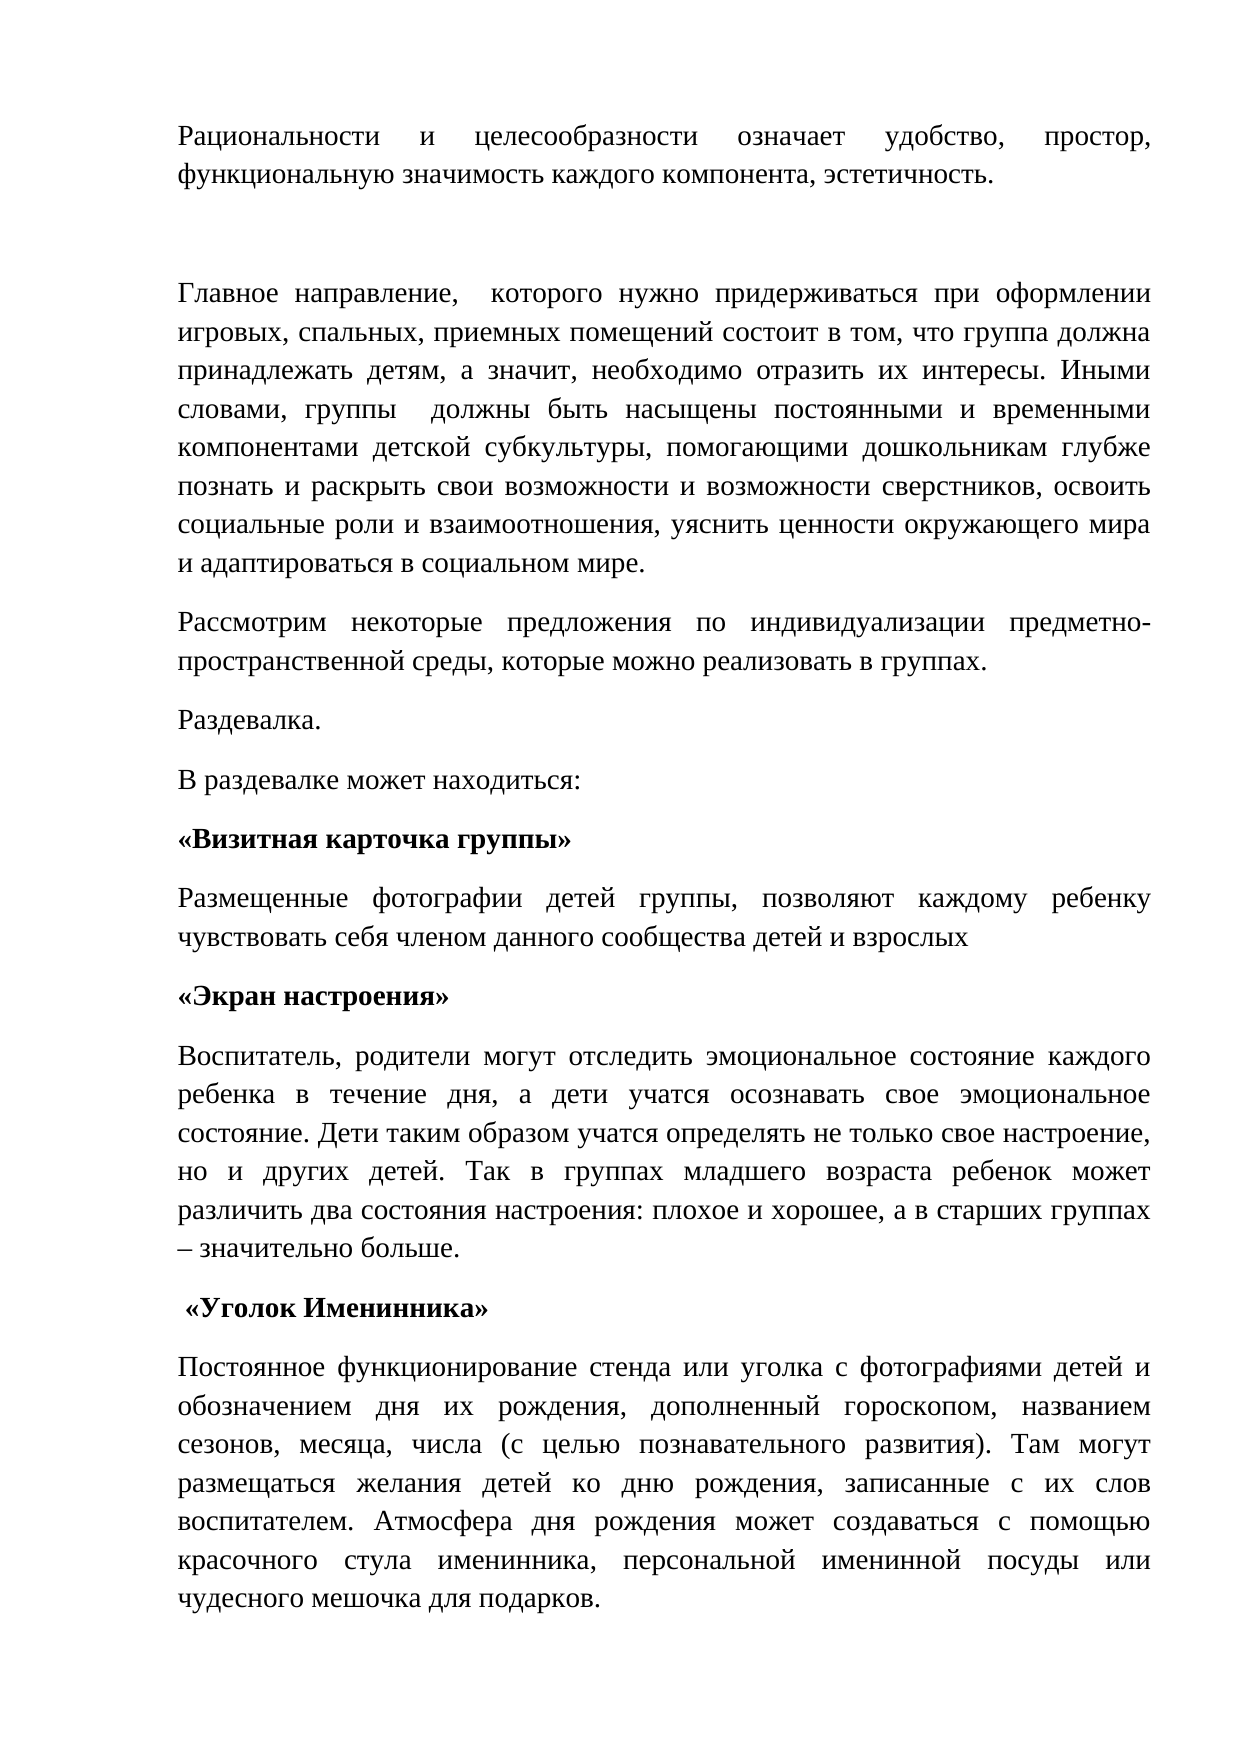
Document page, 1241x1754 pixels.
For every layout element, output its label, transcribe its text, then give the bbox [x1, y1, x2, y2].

text В раздевалке может находиться: [177, 762, 1152, 795]
text Раздевалка. [177, 702, 1152, 736]
text «Визитная карточка группы» [177, 821, 1152, 855]
text Рациональности и целесообразности означает удобство, простор, функциональную значимость каждого компонента, эстетичность. [177, 118, 1152, 190]
text Воспитатель, родители могут отследить эмоциональное состояние каждого ребенка в течение дня, а дети учатся осознавать свое эмоциональное состояние. Дети таким образом учатся определять не только свое настроение, но и других детей. Так в группах младшего возраста ребенок может различить два состояния настроения: плохое и хорошее, а в старших группах – значительно больше. [177, 1038, 1152, 1264]
text Размещенные фотографии детей группы, позволяют каждому ребенку чувствовать себя членом данного сообщества детей и взрослых [177, 881, 1152, 953]
text «Уголок Именинника» [177, 1290, 1152, 1323]
text Главное направление, которого нужно придерживаться при оформлении игровых, спальных, приемных помещений состоит в том, что группа должна принадлежать детям, а значит, необходимо отразить их интересы. Иными словами, группы должны быть насыщены постоянными и временными компонентами детской субкультуры, помогающими дошкольникам глубже познать и раскрыть свои возможности и возможности сверстников, освоить социальные роли и взаимоотношения, уяснить ценности окружающего мира и адаптироваться в социальном мире. [177, 275, 1152, 579]
text «Экран настроения» [177, 978, 1152, 1012]
text Постоянное функционирование стенда или уголка с фотографиями детей и обозначением дня их рождения, дополненный гороскопом, названием сезонов, месяца, числа (с целью познавательного развития). Там могут размещаться желания детей ко дню рождения, записанные с их слов воспитателем. Атмосфера дня рождения может создаваться с помощью красочного стула именинника, персональной именинной посуды или чудесного мешочка для подарков. [177, 1349, 1152, 1614]
text Рассмотрим некоторые предложения по индивидуализации предметно-пространственной среды, которые можно реализовать в группах. [177, 604, 1152, 677]
